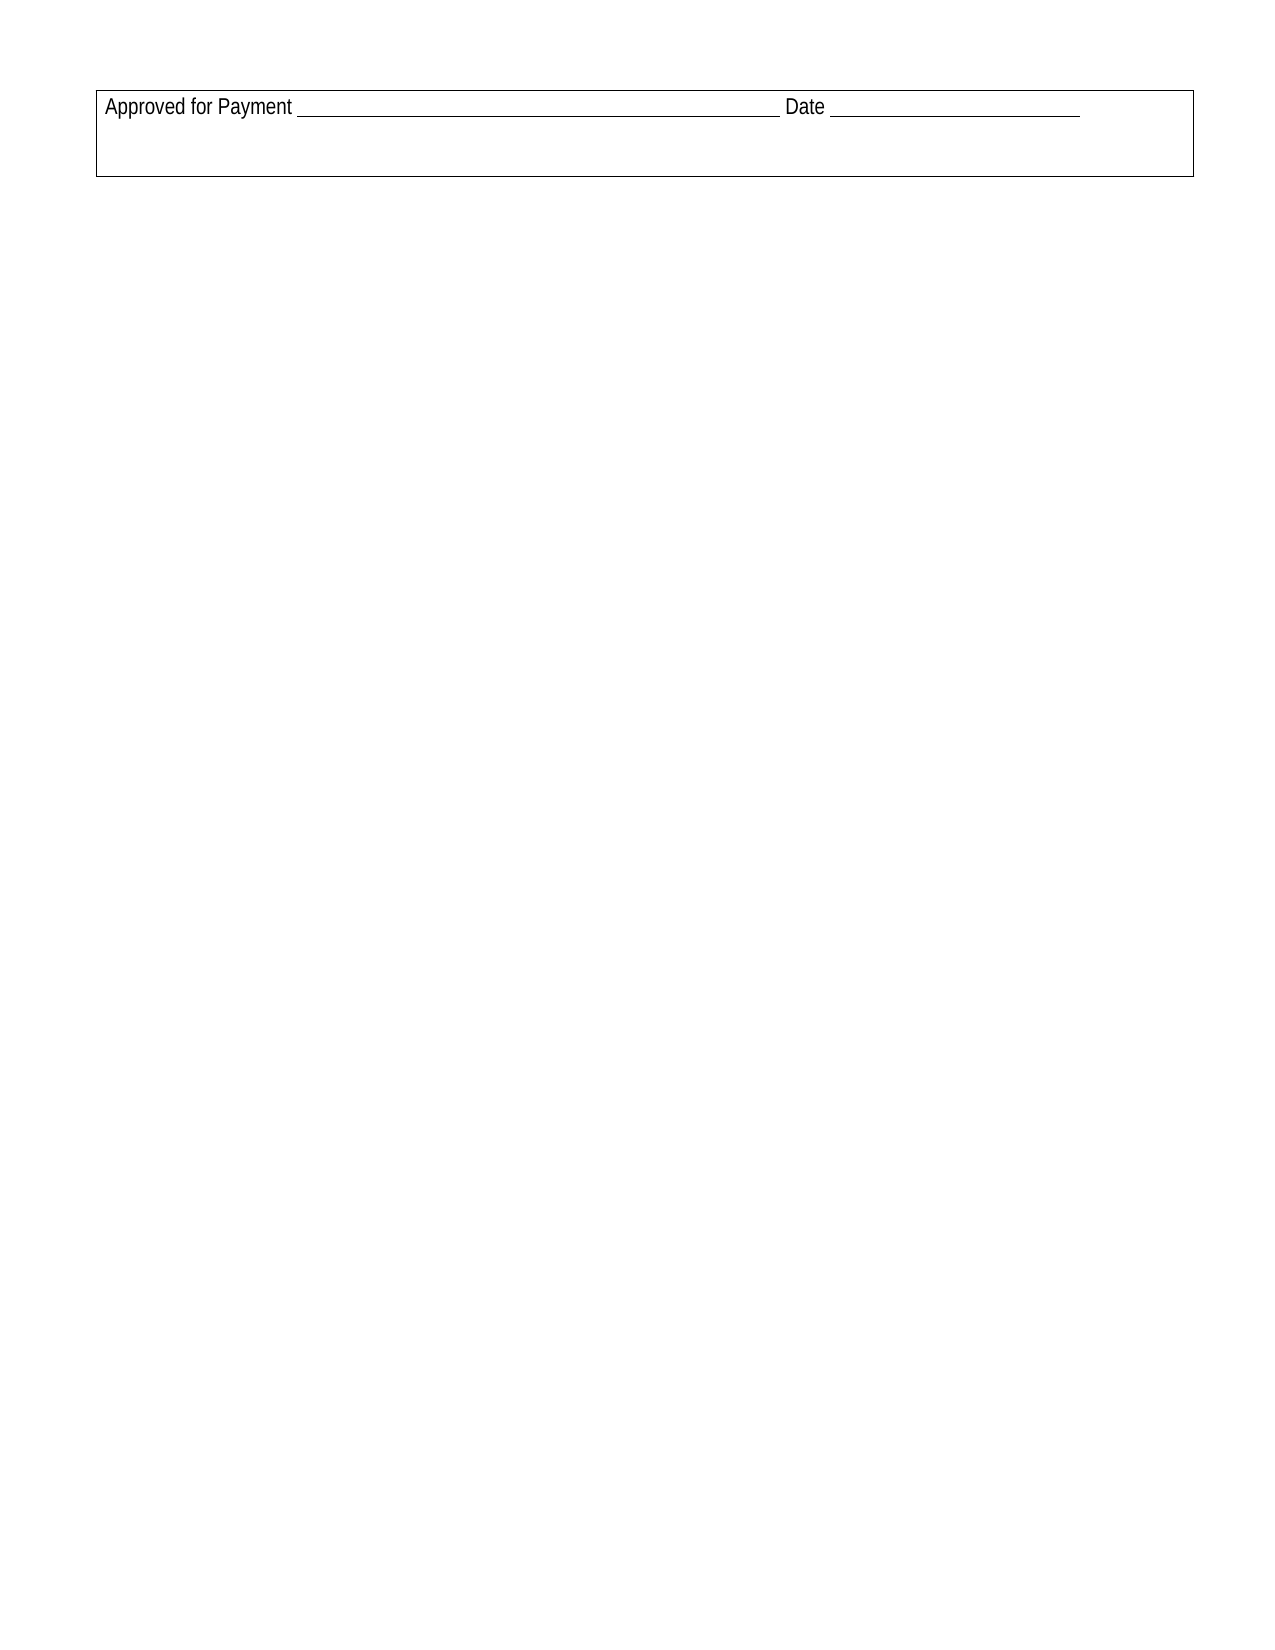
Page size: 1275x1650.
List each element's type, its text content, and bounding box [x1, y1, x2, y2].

text Approved for Payment Date [97, 91, 1193, 176]
